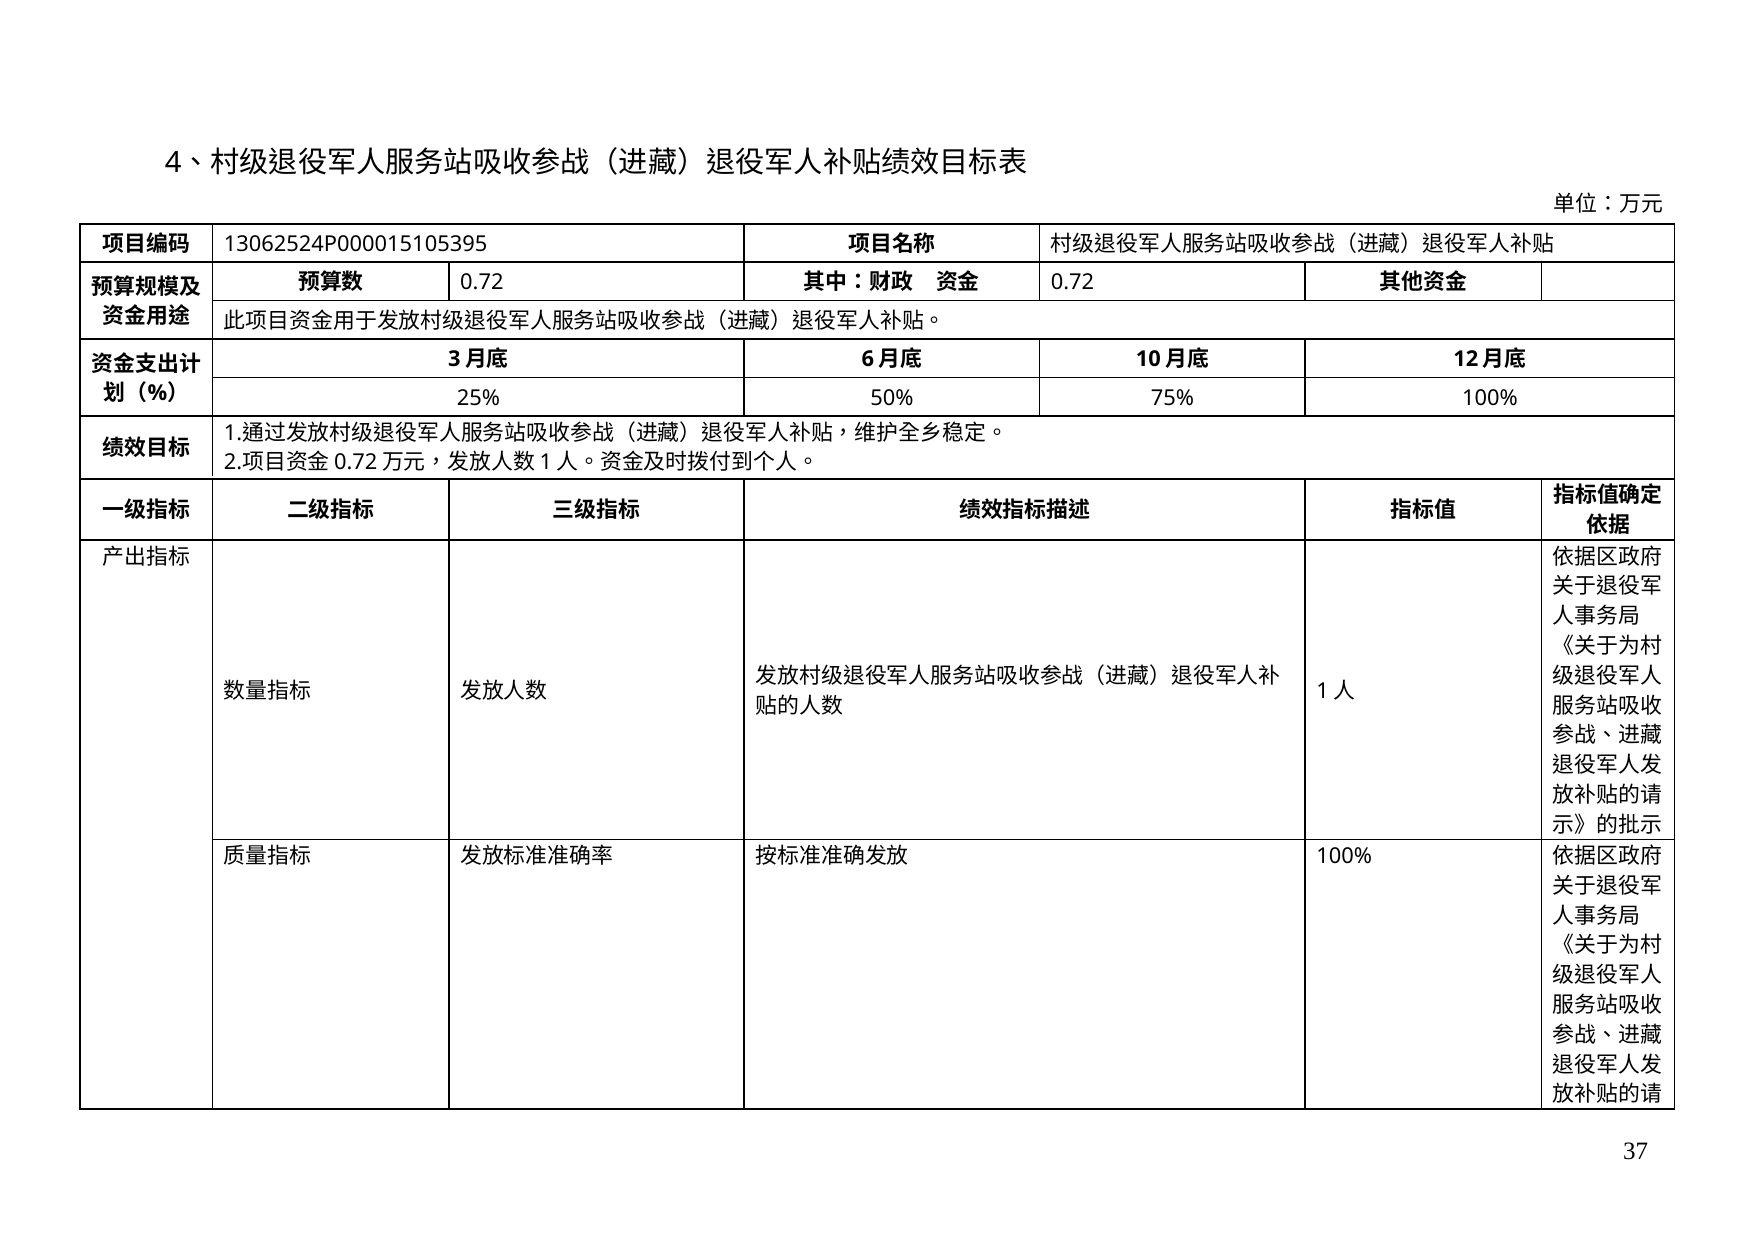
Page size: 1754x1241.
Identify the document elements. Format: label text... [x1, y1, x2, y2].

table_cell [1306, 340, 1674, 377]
text 4、村级退役军人服务站吸收参战（进藏）退役军人补贴绩效目标表 [106, 142, 1648, 181]
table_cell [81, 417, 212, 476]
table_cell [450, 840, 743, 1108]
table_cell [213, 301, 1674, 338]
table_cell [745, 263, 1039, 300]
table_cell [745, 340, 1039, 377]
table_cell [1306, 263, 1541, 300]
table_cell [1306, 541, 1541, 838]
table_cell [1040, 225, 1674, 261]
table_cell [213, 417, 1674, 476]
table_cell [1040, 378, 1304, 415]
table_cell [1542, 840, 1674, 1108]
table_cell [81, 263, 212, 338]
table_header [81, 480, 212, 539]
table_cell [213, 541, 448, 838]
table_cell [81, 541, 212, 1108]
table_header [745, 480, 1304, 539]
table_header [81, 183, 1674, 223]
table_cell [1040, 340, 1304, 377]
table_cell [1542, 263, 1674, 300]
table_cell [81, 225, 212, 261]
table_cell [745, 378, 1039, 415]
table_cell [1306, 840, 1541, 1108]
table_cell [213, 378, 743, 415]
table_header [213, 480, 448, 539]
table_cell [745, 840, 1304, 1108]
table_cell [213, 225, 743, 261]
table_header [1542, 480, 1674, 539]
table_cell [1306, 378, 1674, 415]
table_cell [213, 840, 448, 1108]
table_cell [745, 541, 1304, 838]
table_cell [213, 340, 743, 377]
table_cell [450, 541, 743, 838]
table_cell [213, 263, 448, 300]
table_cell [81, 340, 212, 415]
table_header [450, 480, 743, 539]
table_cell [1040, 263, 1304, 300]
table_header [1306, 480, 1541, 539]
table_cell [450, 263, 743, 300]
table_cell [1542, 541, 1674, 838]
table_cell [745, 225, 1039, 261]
